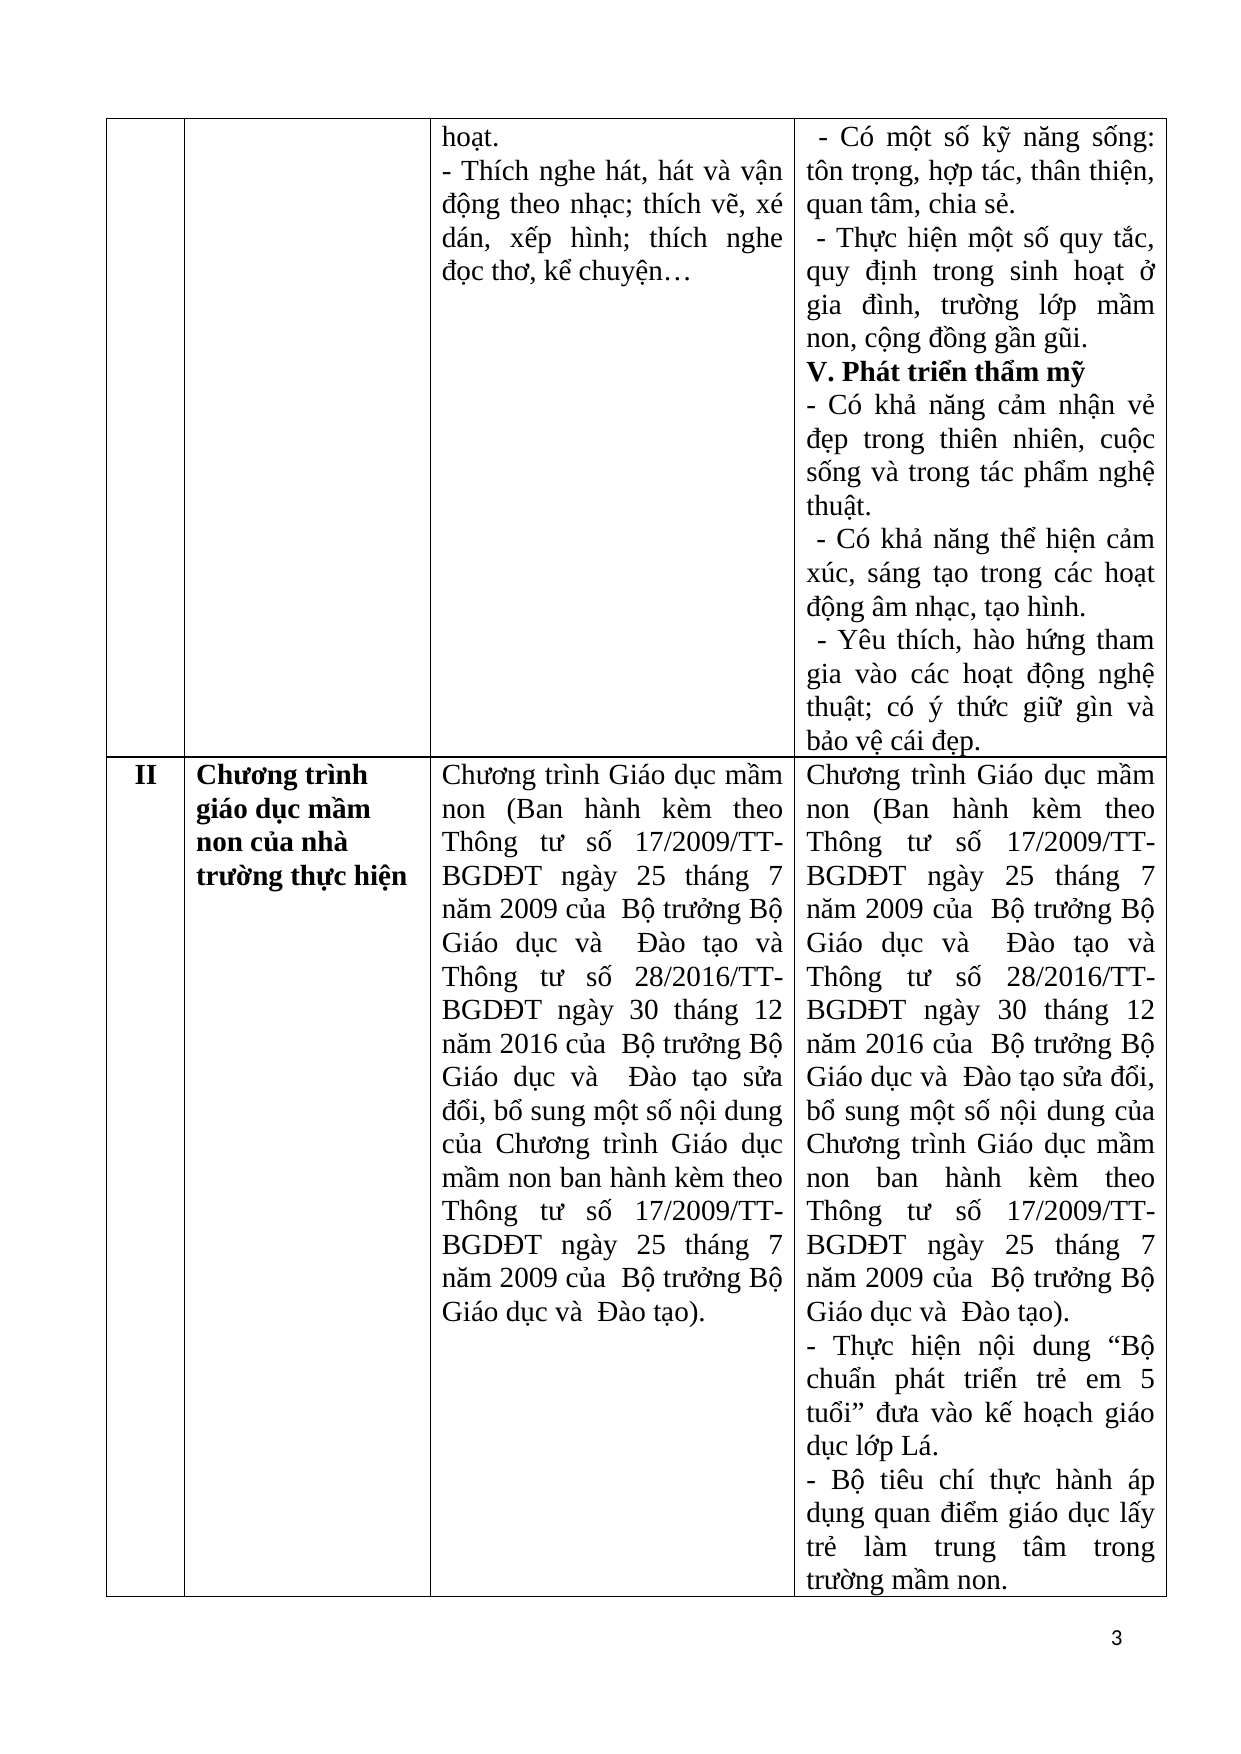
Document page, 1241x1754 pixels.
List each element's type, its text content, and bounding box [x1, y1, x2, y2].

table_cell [795, 758, 1166, 1596]
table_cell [185, 119, 430, 756]
table_cell I [107, 119, 184, 756]
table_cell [431, 758, 794, 1596]
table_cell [795, 119, 1166, 756]
table_cell II [107, 758, 184, 1596]
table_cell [431, 119, 794, 756]
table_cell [185, 758, 430, 1596]
